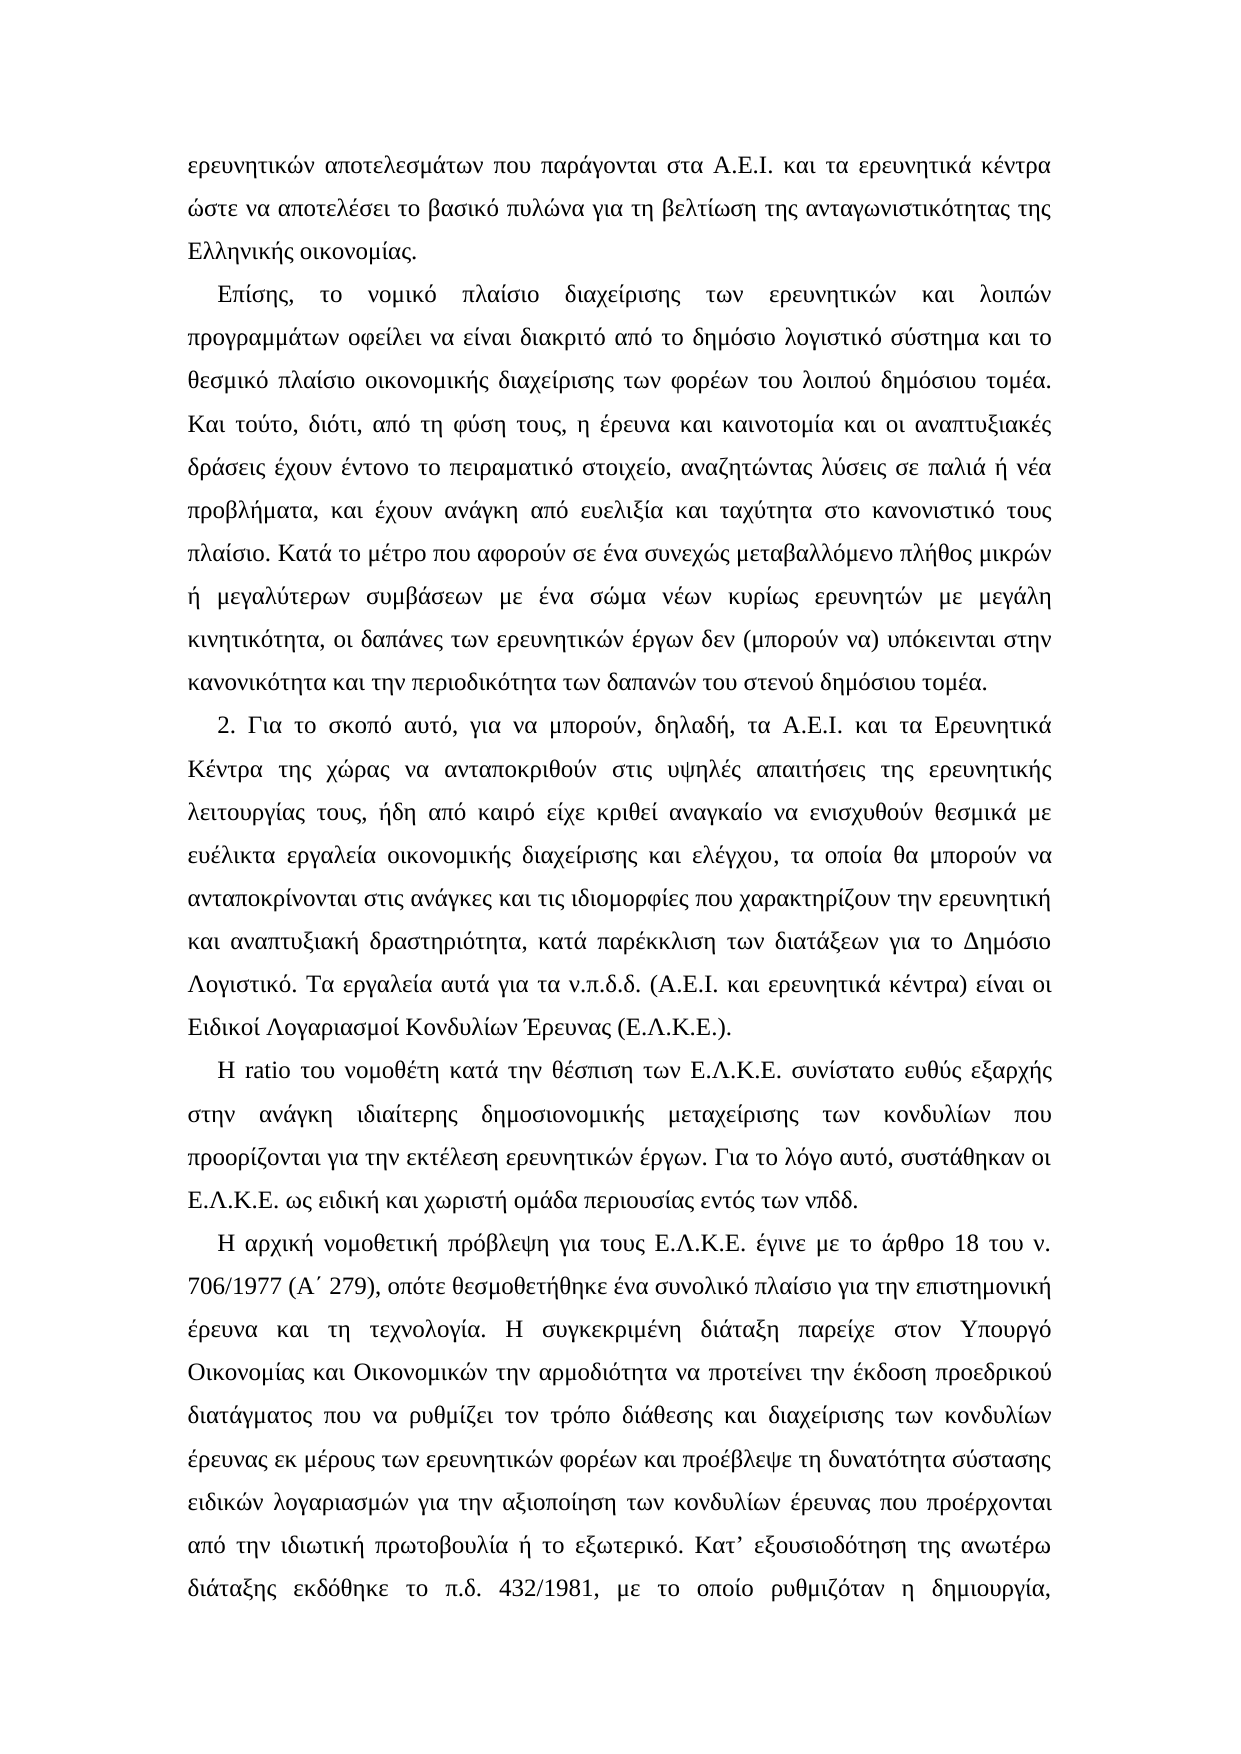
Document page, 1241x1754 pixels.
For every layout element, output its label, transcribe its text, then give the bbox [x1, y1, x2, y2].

text Η ratio του νομοθέτη κατά την θέσπιση των Ε.Λ.Κ.Ε. συνίστατο ευθύς εξαρχής στην ανάγκη ιδιαίτερης δημοσιονομικής μεταχείρισης των κονδυλίων που προορίζονται για την εκτέλεση ερευνητικών έργων. Για το λόγο αυτό, συστάθηκαν οι Ε.Λ.Κ.Ε. ως ειδική και χωριστή ομάδα περιουσίας εντός των νπδδ. [187, 1056, 1053, 1214]
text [187, 1228, 1053, 1602]
text 2. Για το σκοπό αυτό, για να μπορούν, δηλαδή, τα Α.Ε.Ι. και τα Ερευνητικά Κέντρα της χώρας να ανταποκριθούν στις υψηλές απαιτήσεις της ερευνητικής λειτουργίας τους, ήδη από καιρό είχε κριθεί αναγκαίο να ενισχυθούν θεσμικά με ευέλικτα εργαλεία οικονομικής διαχείρισης και ελέγχου, τα οποία θα μπορούν να ανταποκρίνονται στις ανάγκες και τις ιδιομορφίες που χαρακτηρίζουν την ερευνητική και αναπτυξιακή δραστηριότητα, κατά παρέκκλιση των διατάξεων για το Δημόσιο Λογιστικό. Τα εργαλεία αυτά για τα ν.π.δ.δ. (Α.Ε.Ι. και ερευνητικά κέντρα) είναι οι Ειδικοί Λογαριασμοί Κονδυλίων Έρευνας (Ε.Λ.Κ.Ε.). [187, 711, 1053, 1041]
text Επίσης, το νομικό πλαίσιο διαχείρισης των ερευνητικών και λοιπών προγραμμάτων οφείλει να είναι διακριτό από το δημόσιο λογιστικό σύστημα και το θεσμικό πλαίσιο οικονομικής διαχείρισης των φορέων του λοιπού δημόσιου τομέα. Και τούτο, διότι, από τη φύση τους, η έρευνα και καινοτομία και οι αναπτυξιακές δράσεις έχουν έντονο το πειραματικό στοιχείο, αναζητώντας λύσεις σε παλιά ή νέα προβλήματα, και έχουν ανάγκη από ευελιξία και ταχύτητα στο κανονιστικό τους πλαίσιο. Κατά το μέτρο που αφορούν σε ένα συνεχώς μεταβαλλόμενο πλήθος μικρών ή μεγαλύτερων συμβάσεων με ένα σώμα νέων κυρίως ερευνητών με μεγάλη κινητικότητα, οι δαπάνες των ερευνητικών έργων δεν (μπορούν να) υπόκεινται στην κανονικότητα και την περιοδικότητα των δαπανών του στενού δημόσιου τομέα. [187, 279, 1053, 696]
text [187, 150, 1053, 265]
